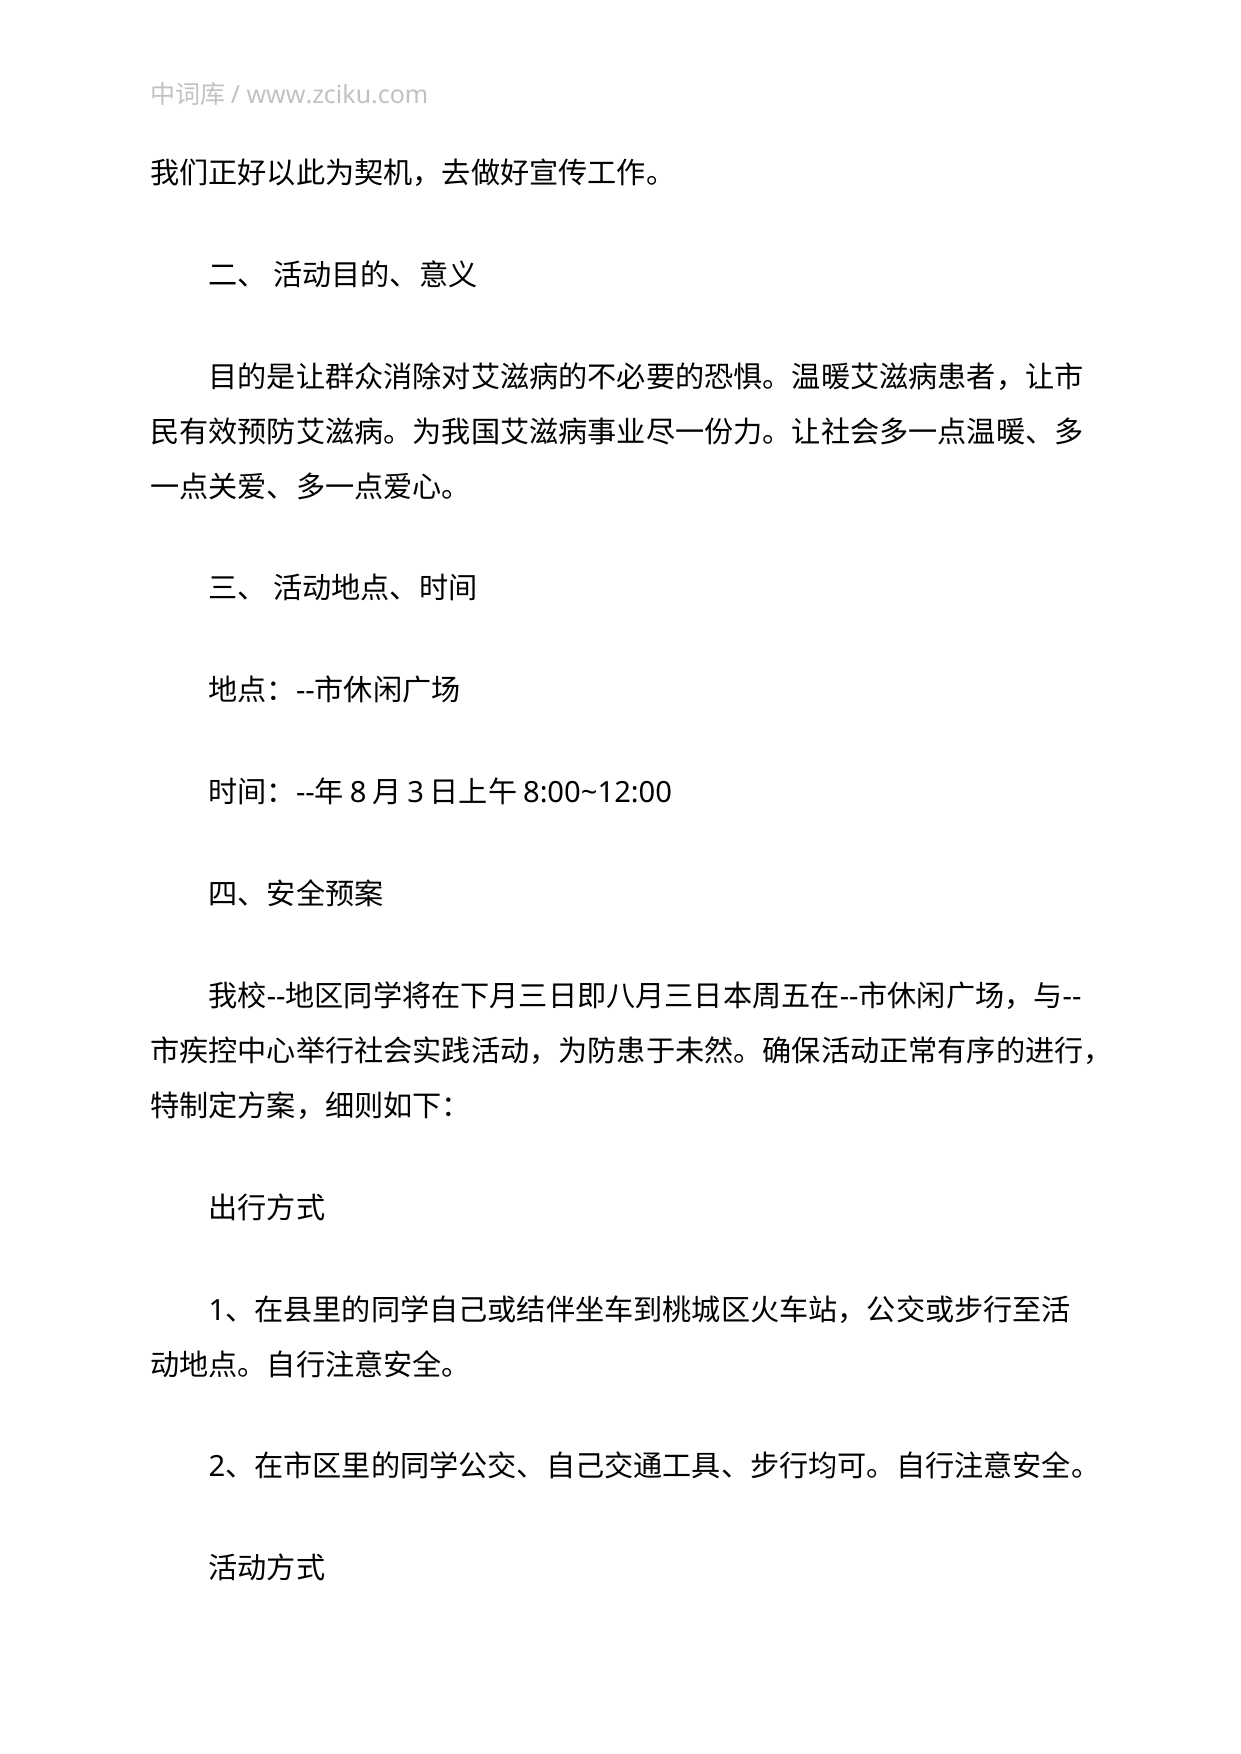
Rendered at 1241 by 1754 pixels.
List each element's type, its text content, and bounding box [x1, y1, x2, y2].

text 目的是让群众消除对艾滋病的不必要的恐惧。温暖艾滋病患者，让市民有效预防艾滋病。为我国艾滋病事业尽一份力。让社会多一点温暖、多一点关爱、多一点爱心。 [150, 353, 1090, 506]
text 二、 活动目的、意义 [150, 252, 1090, 294]
text 活动方式 [150, 1545, 1090, 1587]
text 2、在市区里的同学公交、自己交通工具、步行均可。自行注意安全。 [150, 1443, 1090, 1485]
text 出行方式 [150, 1184, 1090, 1227]
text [150, 150, 1090, 192]
text 1、在县里的同学自己或结伴坐车到桃城区火车站，公交或步行至活动地点。自行注意安全。 [150, 1286, 1090, 1383]
text 四、安全预案 [150, 871, 1090, 913]
text 三、 活动地点、时间 [150, 565, 1090, 607]
text 我校--地区同学将在下月三日即八月三日本周五在--市休闲广场，与--市疾控中心举行社会实践活动，为防患于未然。确保活动正常有序的进行，特制定方案，细则如下： [150, 973, 1090, 1125]
text 时间：--年8月3日上午8:00~12:00 [150, 769, 1090, 811]
text 地点：--市休闲广场 [150, 667, 1090, 709]
